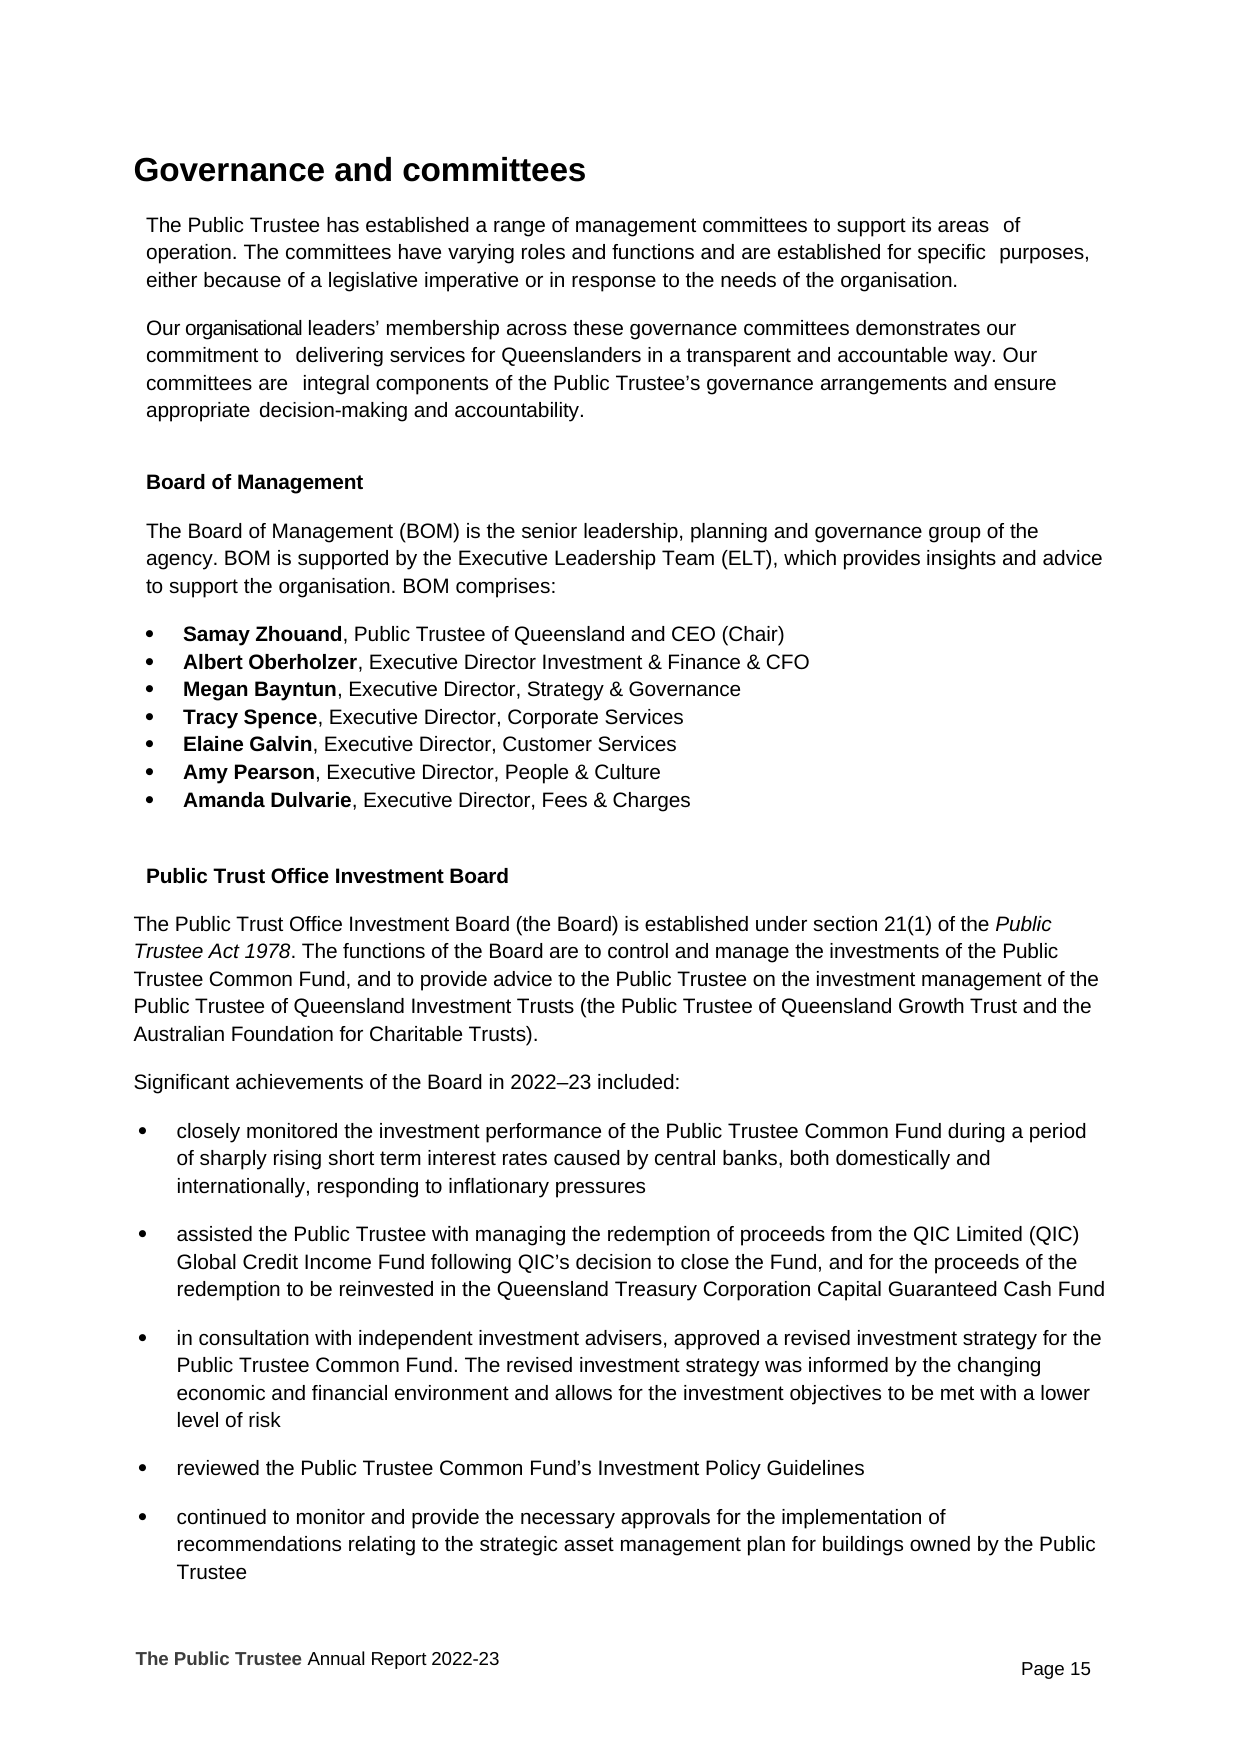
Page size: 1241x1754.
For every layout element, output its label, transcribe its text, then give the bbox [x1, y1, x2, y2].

subtitle Governance and committees [133, 150, 1078, 188]
list reviewed the Public Trustee Common Fund’s Investment Policy Guidelines [139, 1456, 1107, 1480]
text Our organisational leaders’ membership across these governance committees demonstrates our commitment to delivering services for Queenslanders in a transparent and accountable way. Our committees are integral components of the Public Trustee’s governance arrangements and ensure appropriate decision-making and accountability. [146, 316, 1107, 422]
list Amanda Dulvarie, Executive Director, Fees & Charges [146, 787, 1107, 812]
list continued to monitor and provide the necessary approvals for the implementation of recommendations relating to the strategic asset management plan for buildings owned by the Public Trustee [139, 1505, 1107, 1584]
list Amy Pearson, Executive Director, People & Culture [146, 760, 1107, 784]
list Elaine Galvin, Executive Director, Customer Services [146, 732, 1107, 756]
list Samay Zhouand, Public Trustee of Queensland and CEO (Chair) [146, 622, 1107, 646]
text The Public Trust Office Investment Board (the Board) is established under section 21(1) of the Public Trustee Act 1978. The functions of the Board are to control and manage the investments of the Public Trustee Common Fund, and to provide advice to the Public Trustee on the investment management of the Public Trustee of Queensland Investment Trusts (the Public Trustee of Queensland Growth Trust and the Australian Foundation for Charitable Trusts). [133, 912, 1107, 1046]
text Public Trust Office Investment Board [146, 863, 1107, 887]
list in consultation with independent investment advisers, approved a revised investment strategy for the Public Trustee Common Fund. The revised investment strategy was informed by the changing economic and financial environment and allows for the investment objectives to be met with a lower level of risk [139, 1325, 1107, 1432]
text Significant achievements of the Board in 2022–23 included: [133, 1070, 1107, 1094]
text The Board of Management (BOM) is the senior leadership, planning and governance group of the agency. BOM is supported by the Executive Leadership Team (ELT), which provides insights and advice to support the organisation. BOM comprises: [146, 518, 1107, 597]
list Tracy Spence, Executive Director, Corporate Services [146, 705, 1107, 729]
text Board of Management [146, 470, 1107, 494]
list closely monitored the investment performance of the Public Trustee Common Fund during a period of sharply rising short term interest rates caused by central banks, both domestically and internationally, responding to inflationary pressures [139, 1118, 1107, 1197]
list Megan Bayntun, Executive Director, Strategy & Governance [146, 677, 1107, 701]
list Albert Oberholzer, Executive Director Investment & Finance & CFO [146, 649, 1107, 673]
text The Public Trustee has established a range of management committees to support its areas of operation. The committees have varying roles and functions and are established for specific purposes, either because of a legislative imperative or in response to the needs of the organisation. [146, 212, 1107, 291]
list assisted the Public Trustee with managing the redemption of proceeds from the QIC Limited (QIC) Global Credit Income Fund following QIC’s decision to close the Fund, and for the proceeds of the redemption to be reinvested in the Queensland Treasury Corporation Capital Guaranteed Cash Fund [139, 1222, 1107, 1301]
